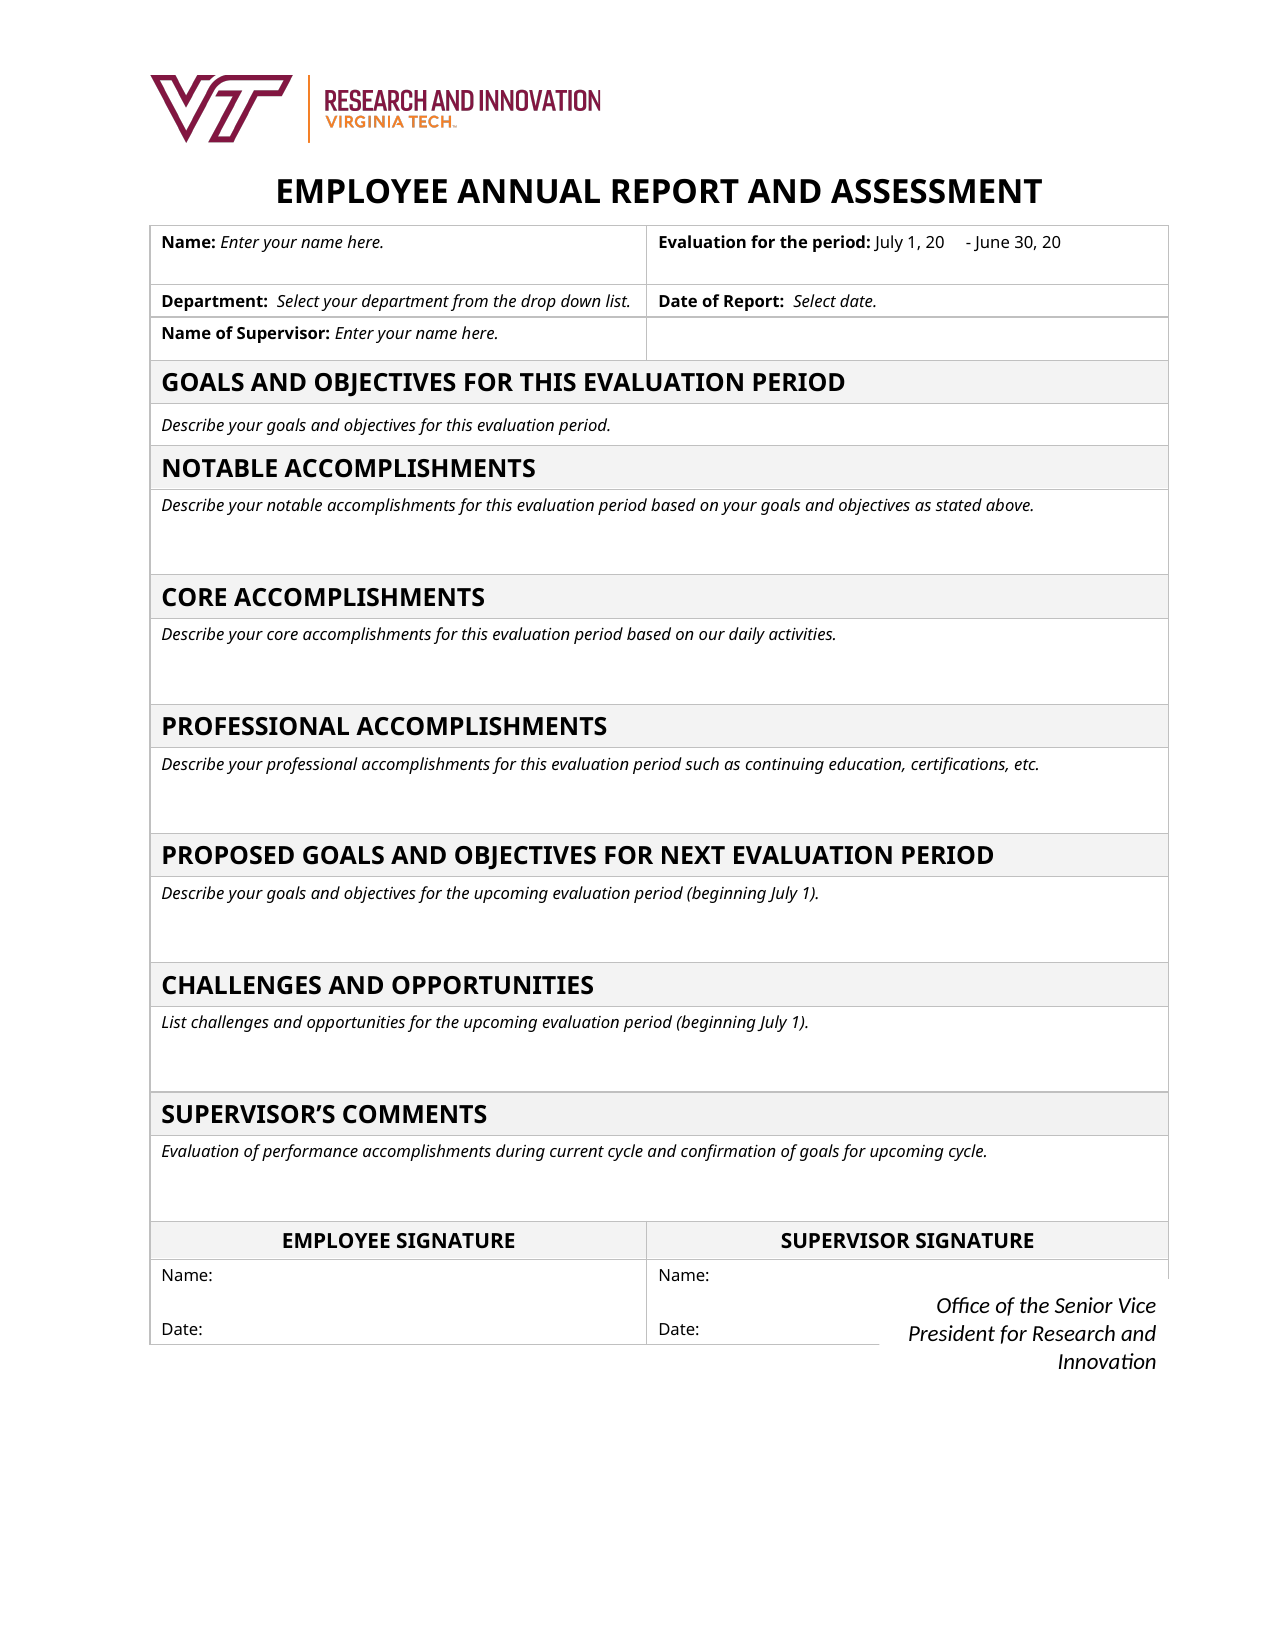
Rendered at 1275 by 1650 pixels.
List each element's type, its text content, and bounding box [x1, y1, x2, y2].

table_cell Proposed Goals and objectives for next evaluation period [151, 834, 1168, 876]
table_cell Name of Supervisor: [151, 318, 646, 359]
table_cell Department: [151, 285, 646, 316]
table_cell Evaluation of performance accomplishments during current cycle and confirmation of goals for upcoming cycle. [151, 1136, 1168, 1221]
table_cell Name: Date: [151, 1260, 646, 1344]
table_cell [151, 877, 1168, 962]
table_cell PROFESSIONAL ACCOMPLISHMENTS [151, 705, 1168, 747]
table_cell Supervisor’s comments [151, 1093, 1168, 1135]
picture [150, 75, 600, 143]
table_header EMPLOYEE ANNUAL report and Assessment [150, 143, 1168, 225]
table_cell [151, 619, 1168, 703]
table_cell [151, 1007, 1168, 1091]
table_cell Evaluation for the period: July 1, 20 - June 30, 20 [647, 226, 1168, 284]
table_cell Date of Report: [647, 285, 1168, 316]
table_cell CHALLENGES AND OPPORTUNITIES [151, 963, 1168, 1006]
table_cell Name: Date: [647, 1260, 1168, 1344]
table_cell CORE ACCOMPLISHMENTS [151, 575, 1168, 618]
table_cell Name: [151, 226, 646, 284]
table_cell Supervisor Signature [647, 1222, 1168, 1258]
table_cell [647, 318, 1168, 359]
table_cell [151, 490, 1168, 574]
table_cell NOTABLE ACCOMPLISHMENTS [151, 446, 1168, 488]
table_cell [151, 404, 1168, 445]
table_cell GOALS AND OBJECTIVES FOR THIS EVALUATION PERIOD [151, 361, 1168, 403]
table_cell eMPLOYEE Signature [151, 1222, 646, 1258]
